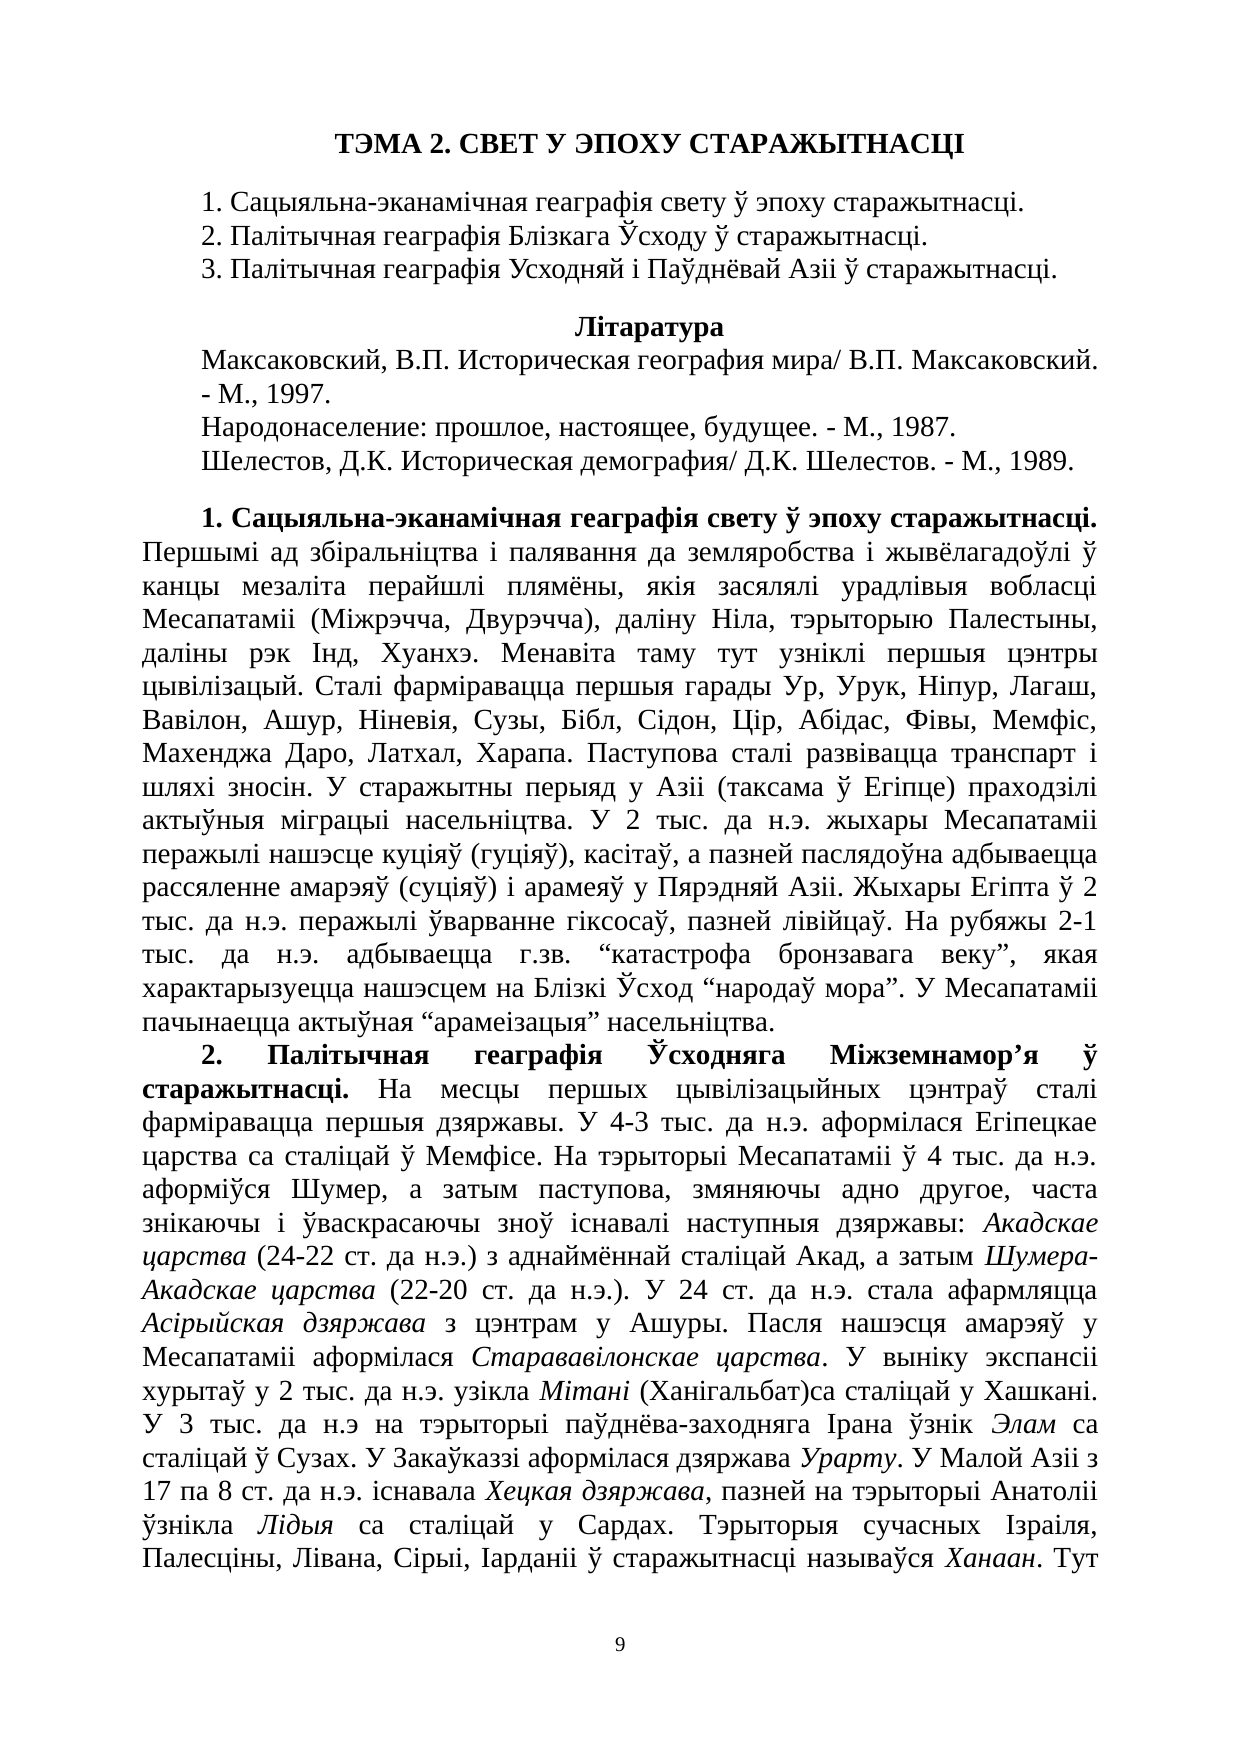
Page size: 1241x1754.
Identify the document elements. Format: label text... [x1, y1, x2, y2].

title 1. Сацыяльна-эканамічная геаграфія свету ў эпоху старажытнасці. [142, 184, 1098, 218]
text Літаратурa [142, 309, 1098, 342]
text Народонаселение: прошлое, настоящее, будущее. - М., 1987. [201, 409, 1098, 443]
title 2. Палітычная геаграфія Блізкага Ўсходу ў старажытнасці. [142, 218, 1098, 251]
title 1. Сацыяльна-эканамічная геаграфія свету ў эпоху старажытнасці. Першымі ад збіральніцтва і палявання да земляробства і жывёлагадоўлі ў канцы мезаліта перайшлі плямёны, якія засялялі урадлівыя вобласці Месапатаміі (Міжрэчча, Двурэчча), даліну Ніла, тэрыторыю Палестыны, даліны рэк Інд, Хуанхэ. Менавіта таму тут узніклі першыя цэнтры цывілізацый. Сталі фарміравацца першыя гарады Ур, Урук, Ніпур, Лагаш, Вавілон, Ашур, Ніневія, Сузы, Бібл, Сідон, Цір, Абідас, Фівы, Мемфіс, Махенджа Даро, Латхал, Харапа. Паступова сталі развівацца транспарт і шляхі зносін. У старажытны перыяд у Азіі (таксама ў Егіпце) праходзілі актыўныя міграцыі насельніцтва. У 2 тыс. да н.э. жыхары Месапатаміі перажылі нашэсце куціяў (гуціяў), касітаў, а пазней паслядоўна адбываецца рассяленне амарэяў (суціяў) і арамеяў у Пярэдняй Азіі. Жыхары Егіпта ў 2 тыс. да н.э. перажылі ўварванне гіксосаў, пазней лівійцаў. На рубяжы 2-1 тыс. да н.э. адбываецца г.зв. “катастрофа бронзавага веку”, якая характарызуецца нашэсцем на Блізкі Ўсход “народаў мора”. У Месапатаміі пачынаецца актыўная “арамеізацыя” насельніцтва. [142, 501, 1098, 1037]
text ТЭМА 2. СВЕТ У ЭПОХУ СТАРАЖЫТНАСЦІ [142, 126, 1098, 160]
text Шелестов, Д.К. Историческая демография/ Д.К. Шелестов. - М., 1989. [201, 443, 1098, 476]
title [142, 1037, 1098, 1574]
title 3. Палітычная геаграфія Усходняй і Паўднёвай Азіі ў старажытнасці. [142, 251, 1098, 285]
text Максаковский, В.П. Историческая география мира/ В.П. Максаковский. - М., 1997. [201, 342, 1098, 409]
